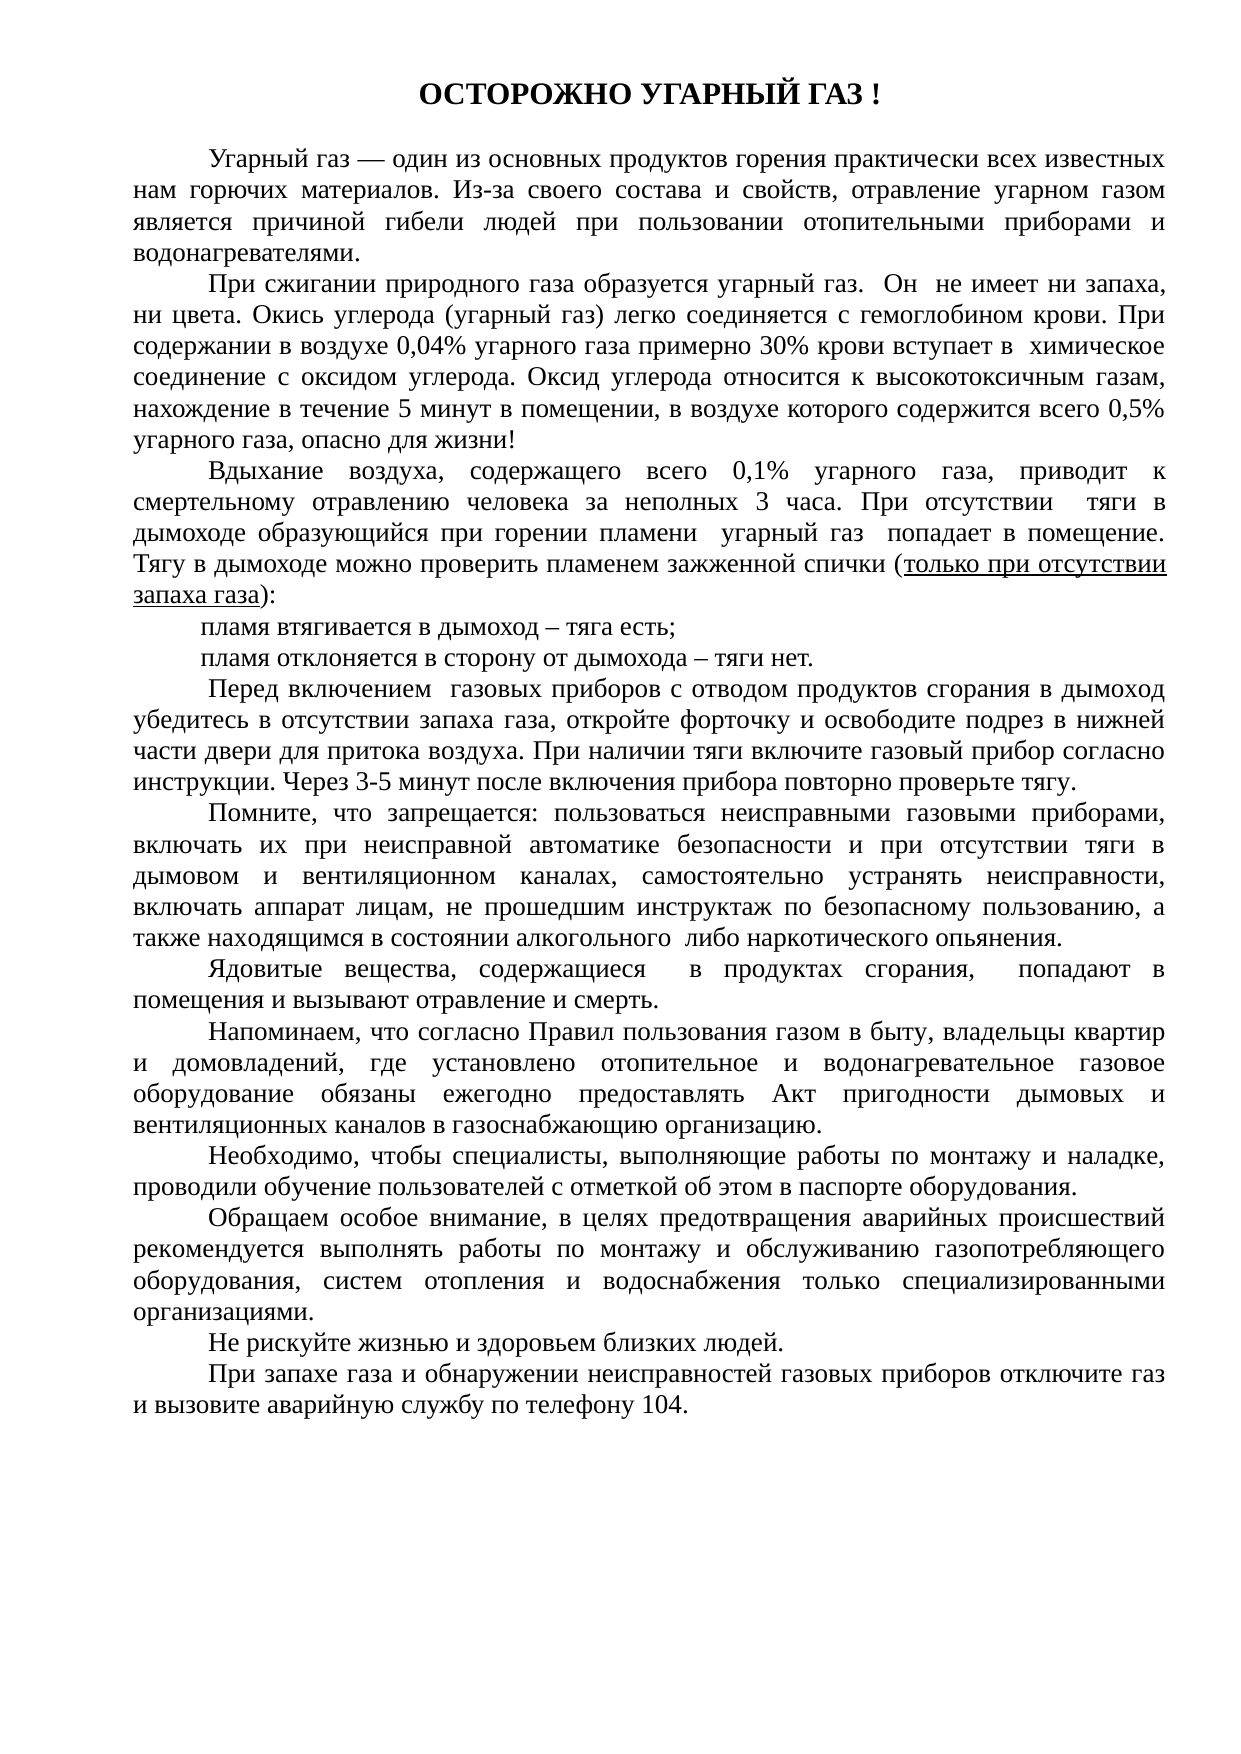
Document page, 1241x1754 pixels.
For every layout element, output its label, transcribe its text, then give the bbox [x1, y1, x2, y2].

text Ядовитые вещества, содержащиеся в продуктах сгорания, попадают в помещения и вызывают отравление и смерть. [133, 952, 1167, 1014]
text Обращаем особое внимание, в целях предотвращения аварийных происшествий рекомендуется выполнять работы по монтажу и обслуживанию газопотребляющего оборудования, систем отопления и водоснабжения только специализированными организациями. [133, 1201, 1167, 1326]
text Помните, что запрещается: пользоваться неисправными газовыми приборами, включать их при неисправной автоматике безопасности и при отсутствии тяги в дымовом и вентиляционном каналах, самостоятельно устранять неисправности, включать аппарат лицам, не прошедшим инструктаж по безопасному пользованию, а также находящимся в состоянии алкогольного либо наркотического опьянения. [133, 797, 1167, 952]
subtitle пламя втягивается в дымоход – тяга есть; [133, 610, 1167, 641]
text При запахе газа и обнаружении неисправностей газовых приборов отключите газ и вызовите аварийную службу по телефону 104. [133, 1357, 1167, 1419]
text Угарный газ — один из основных продуктов горения практически всех известных нам горючих материалов. Из-за своего состава и свойств, отравление угарном газом является причиной гибели людей при пользовании отопительными приборами и водонагревателями. [133, 142, 1167, 267]
text Не рискуйте жизнью и здоровьем близких людей. [133, 1326, 1167, 1357]
subtitle ОСТОРОЖНО УГАРНЫЙ ГАЗ ! [133, 75, 1167, 111]
text Перед включением газовых приборов с отводом продуктов сгорания в дымоход убедитесь в отсутствии запаха газа, откройте форточку и освободите подрез в нижней части двери для притока воздуха. При наличии тяги включите газовый прибор согласно инструкции. Через 3-5 минут после включения прибора повторно проверьте тягу. [133, 672, 1167, 797]
subtitle пламя отклоняется в сторону от дымохода – тяги нет. [133, 641, 1167, 672]
text Необходимо, чтобы специалисты, выполняющие работы по монтажу и наладке, проводили обучение пользователей с отметкой об этом в паспорте оборудования. [133, 1139, 1167, 1201]
subtitle Вдыхание воздуха, содержащего всего 0,1% угарного газа, приводит к смертельному отравлению человека за неполных 3 часа. При отсутствии тяги в дымоходе образующийся при горении пламени угарный газ попадает в помещение. Тягу в дымоходе можно проверить пламенем зажженной спички (только при отсутствии запаха газа): [133, 454, 1167, 610]
text При сжигании природного газа образуется угарный газ. Он не имеет ни запаха, ни цвета. Окись углерода (угарный газ) легко соединяется с гемоглобином крови. При содержании в воздухе 0,04% угарного газа примерно 30% крови вступает в химическое соединение с оксидом углерода. Оксид углерода относится к высокотоксичным газам, нахождение в течение 5 минут в помещении, в воздухе которого содержится всего 0,5% угарного газа, опасно для жизни! [133, 267, 1167, 454]
text Напоминаем, что согласно Правил пользования газом в быту, владельцы квартир и домовладений, где установлено отопительное и водонагревательное газовое оборудование обязаны ежегодно предоставлять Акт пригодности дымовых и вентиляционных каналов в газоснабжающию организацию. [133, 1014, 1167, 1139]
